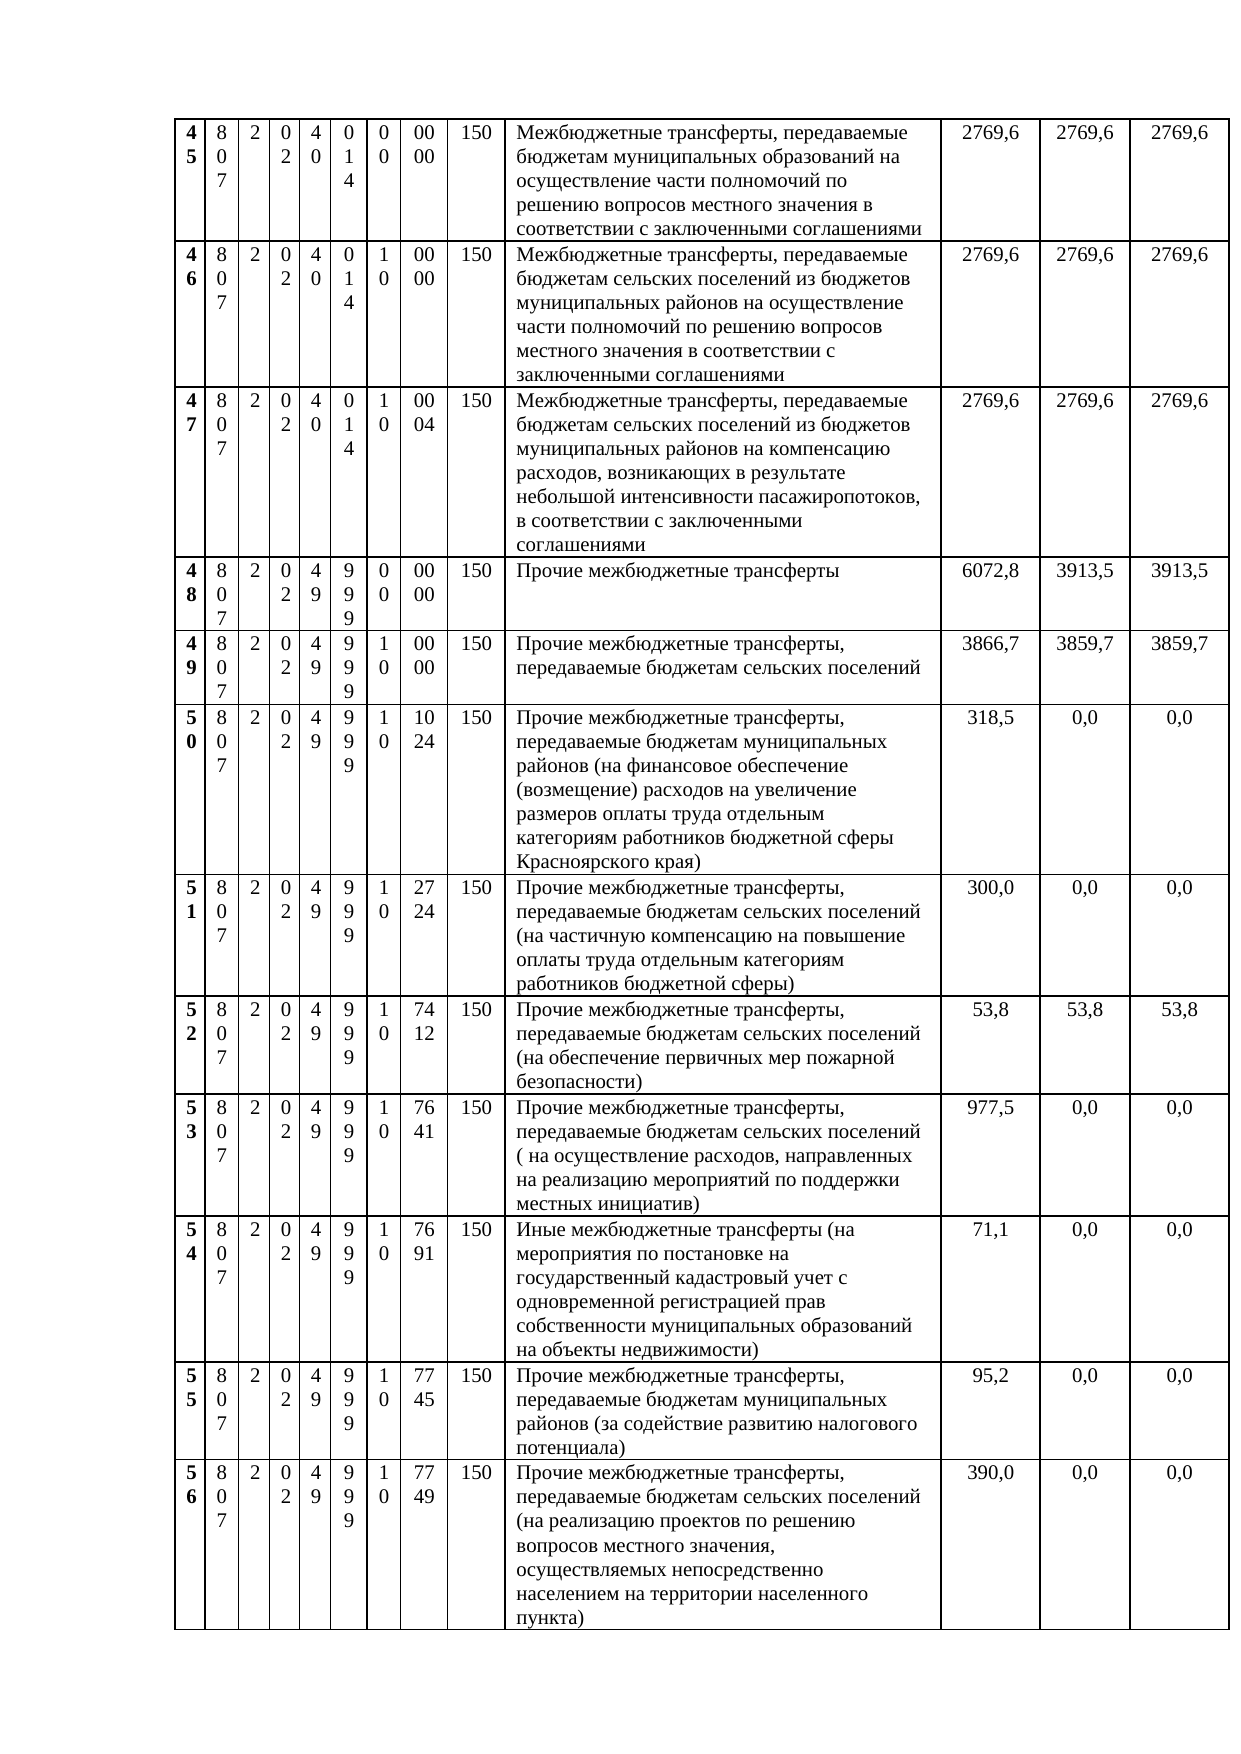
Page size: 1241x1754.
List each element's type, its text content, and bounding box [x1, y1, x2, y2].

table_cell 150 [448, 997, 504, 1093]
table_cell 3866,7 [942, 631, 1039, 703]
table_cell 0000 [401, 242, 447, 386]
table_cell 0,0 [1131, 1217, 1228, 1361]
table_cell 977,5 [942, 1095, 1039, 1215]
table_cell Прочие межбюджетные трансферты, передаваемые бюджетам сельских поселений (на частичную компенсацию на повышение оплаты труда отдельным категориям работников бюджетной сферы) [506, 875, 940, 995]
table_cell 46 [176, 242, 204, 386]
table_cell 2 [239, 388, 269, 556]
table_cell 02 [270, 631, 299, 703]
table_cell 2 [239, 1217, 269, 1361]
table_cell Прочие межбюджетные трансферты, передаваемые бюджетам сельских поселений (на обеспечение первичных мер пожарной безопасности) [506, 997, 940, 1093]
table_cell Прочие межбюджетные трансферты, передаваемые бюджетам сельских поселений [506, 631, 940, 703]
table_cell 7412 [401, 997, 447, 1093]
table_cell 10 [368, 997, 400, 1093]
table_cell Межбюджетные трансферты, передаваемые бюджетам муниципальных образований на осуществление части полномочий по решению вопросов местного значения в соответствии с заключенными соглашениями [506, 120, 940, 240]
table_cell Прочие межбюджетные трансферты, передаваемые бюджетам муниципальных районов (за содействие развитию налогового потенциала) [506, 1363, 940, 1459]
table_cell Межбюджетные трансферты, передаваемые бюджетам сельских поселений из бюджетов муниципальных районов на осуществление части полномочий по решению вопросов местного значения в соответствии с заключенными соглашениями [506, 242, 940, 386]
table_cell 7749 [401, 1460, 447, 1629]
table_cell 2 [239, 558, 269, 630]
table_cell 10 [368, 875, 400, 995]
table_cell 02 [270, 1095, 299, 1215]
table_cell 1024 [401, 705, 447, 873]
table_cell 10 [368, 388, 400, 556]
table_cell 999 [331, 631, 366, 703]
table_cell 2 [239, 875, 269, 995]
table_cell 999 [331, 997, 366, 1093]
table_cell 807 [206, 1095, 238, 1215]
table_cell 2769,6 [942, 120, 1039, 240]
table_cell 3859,7 [1041, 631, 1129, 703]
table_cell 2 [239, 705, 269, 873]
table_cell 150 [448, 388, 504, 556]
table_cell 807 [206, 388, 238, 556]
table_cell 0000 [401, 558, 447, 630]
table_cell 49 [300, 875, 330, 995]
table_cell 2 [239, 1363, 269, 1459]
table_cell 53,8 [942, 997, 1039, 1093]
table_cell 10 [368, 1363, 400, 1459]
table_cell 2769,6 [1131, 388, 1228, 556]
table_cell 150 [448, 875, 504, 995]
table_cell 49 [300, 997, 330, 1093]
table_cell 3913,5 [1131, 558, 1228, 630]
table_cell Прочие межбюджетные трансферты, передаваемые бюджетам сельских поселений ( на осуществление расходов, направленных на реализацию мероприятий по поддержки местных инициатив) [506, 1095, 940, 1215]
table_cell 300,0 [942, 875, 1039, 995]
table_cell 0,0 [1131, 1363, 1228, 1459]
table_cell 40 [300, 120, 330, 240]
table_cell 150 [448, 1095, 504, 1215]
table_cell 40 [300, 388, 330, 556]
table_cell 999 [331, 1460, 366, 1629]
table_cell 55 [176, 1363, 204, 1459]
table_cell 02 [270, 242, 299, 386]
table_cell 0,0 [1041, 1460, 1129, 1629]
table_cell 2724 [401, 875, 447, 995]
table_cell Прочие межбюджетные трансферты, передаваемые бюджетам муниципальных районов (на финансовое обеспечение (возмещение) расходов на увеличение размеров оплаты труда отдельным категориям работников бюджетной сферы Красноярского края) [506, 705, 940, 873]
table_cell 0,0 [1041, 875, 1129, 995]
table_cell 50 [176, 705, 204, 873]
table_cell 014 [331, 120, 366, 240]
table_cell 807 [206, 558, 238, 630]
table_cell 47 [176, 388, 204, 556]
table_cell 49 [300, 1460, 330, 1629]
table_cell 150 [448, 558, 504, 630]
table_cell 2769,6 [1131, 242, 1228, 386]
table_cell 807 [206, 1363, 238, 1459]
table_cell 56 [176, 1460, 204, 1629]
table_cell 53,8 [1131, 997, 1228, 1093]
table_cell 02 [270, 1363, 299, 1459]
table_cell 150 [448, 1460, 504, 1629]
table_cell 999 [331, 558, 366, 630]
table_cell 49 [300, 1217, 330, 1361]
table_cell 2769,6 [1041, 242, 1129, 386]
table_cell 150 [448, 242, 504, 386]
table_cell 7641 [401, 1095, 447, 1215]
table_cell 51 [176, 875, 204, 995]
table_cell 318,5 [942, 705, 1039, 873]
table_cell 52 [176, 997, 204, 1093]
table_cell 807 [206, 120, 238, 240]
table_cell 807 [206, 875, 238, 995]
table_cell 014 [331, 242, 366, 386]
table_cell 807 [206, 705, 238, 873]
table_cell 0,0 [1131, 1095, 1228, 1215]
table_cell 6072,8 [942, 558, 1039, 630]
table_cell Межбюджетные трансферты, передаваемые бюджетам сельских поселений из бюджетов муниципальных районов на компенсацию расходов, возникающих в результате небольшой интенсивности пасажиропотоков, в соответствии с заключенными соглашениями [506, 388, 940, 556]
table_cell 0,0 [1041, 705, 1129, 873]
table_cell 2 [239, 120, 269, 240]
table_cell 0000 [401, 631, 447, 703]
table_cell 807 [206, 631, 238, 703]
table_cell 807 [206, 242, 238, 386]
table_cell 2769,6 [942, 388, 1039, 556]
table_cell 150 [448, 705, 504, 873]
table_cell 49 [300, 1363, 330, 1459]
table_cell 150 [448, 631, 504, 703]
table_cell 999 [331, 1095, 366, 1215]
table_cell 10 [368, 242, 400, 386]
table_cell 49 [176, 631, 204, 703]
table_cell Прочие межбюджетные трансферты [506, 558, 940, 630]
table_cell 53 [176, 1095, 204, 1215]
table_cell 54 [176, 1217, 204, 1361]
table_cell 2769,6 [1041, 388, 1129, 556]
table_cell 10 [368, 1460, 400, 1629]
table_cell 999 [331, 1217, 366, 1361]
table_cell 2 [239, 997, 269, 1093]
table_cell 150 [448, 120, 504, 240]
table_cell 0000 [401, 120, 447, 240]
table_cell 3913,5 [1041, 558, 1129, 630]
table_cell 999 [331, 1363, 366, 1459]
table_cell 49 [300, 1095, 330, 1215]
table_cell 02 [270, 558, 299, 630]
table_cell 0,0 [1131, 875, 1228, 995]
table_cell 02 [270, 120, 299, 240]
table_cell 40 [300, 242, 330, 386]
table_cell 2769,6 [1131, 120, 1228, 240]
table_cell Иные межбюджетные трансферты (на мероприятия по постановке на государственный кадастровый учет с одновременной регистрацией прав собственности муниципальных образований на объекты недвижимости) [506, 1217, 940, 1361]
table_cell 10 [368, 705, 400, 873]
table_cell 0,0 [1131, 705, 1228, 873]
table_cell 02 [270, 997, 299, 1093]
table_cell 014 [331, 388, 366, 556]
table_cell 807 [206, 997, 238, 1093]
table_cell 02 [270, 1460, 299, 1629]
table_cell 999 [331, 875, 366, 995]
table_cell 10 [368, 1217, 400, 1361]
table_cell 53,8 [1041, 997, 1129, 1093]
table_cell 02 [270, 875, 299, 995]
table_cell 49 [300, 558, 330, 630]
table_cell 0,0 [1041, 1217, 1129, 1361]
table_cell 48 [176, 558, 204, 630]
table_cell 2 [239, 1095, 269, 1215]
table_cell 95,2 [942, 1363, 1039, 1459]
table_cell 390,0 [942, 1460, 1039, 1629]
table_cell 0,0 [1041, 1095, 1129, 1215]
table_cell 02 [270, 705, 299, 873]
table_cell 150 [448, 1217, 504, 1361]
table_cell 999 [331, 705, 366, 873]
table_cell 7691 [401, 1217, 447, 1361]
table_cell 00 [368, 120, 400, 240]
table_cell 0,0 [1041, 1363, 1129, 1459]
table_cell 71,1 [942, 1217, 1039, 1361]
table_cell 2 [239, 1460, 269, 1629]
table_cell 02 [270, 388, 299, 556]
table_cell 49 [300, 705, 330, 873]
table_cell Прочие межбюджетные трансферты, передаваемые бюджетам сельских поселений (на реализацию проектов по решению вопросов местного значения, осуществляемых непосредственно населением на территории населенного пункта) [506, 1460, 940, 1629]
table_cell 7745 [401, 1363, 447, 1459]
table_cell 45 [176, 120, 204, 240]
table_cell 10 [368, 631, 400, 703]
table_cell 807 [206, 1217, 238, 1361]
table_cell 2 [239, 631, 269, 703]
table_cell 2769,6 [1041, 120, 1129, 240]
table_cell 49 [300, 631, 330, 703]
table_cell 2769,6 [942, 242, 1039, 386]
table_cell 2 [239, 242, 269, 386]
table_cell 00 [368, 558, 400, 630]
table_cell 0,0 [1131, 1460, 1228, 1629]
table_cell 150 [448, 1363, 504, 1459]
table_cell 02 [270, 1217, 299, 1361]
table_cell 3859,7 [1131, 631, 1228, 703]
table_cell 0004 [401, 388, 447, 556]
table_cell 807 [206, 1460, 238, 1629]
table_cell 10 [368, 1095, 400, 1215]
